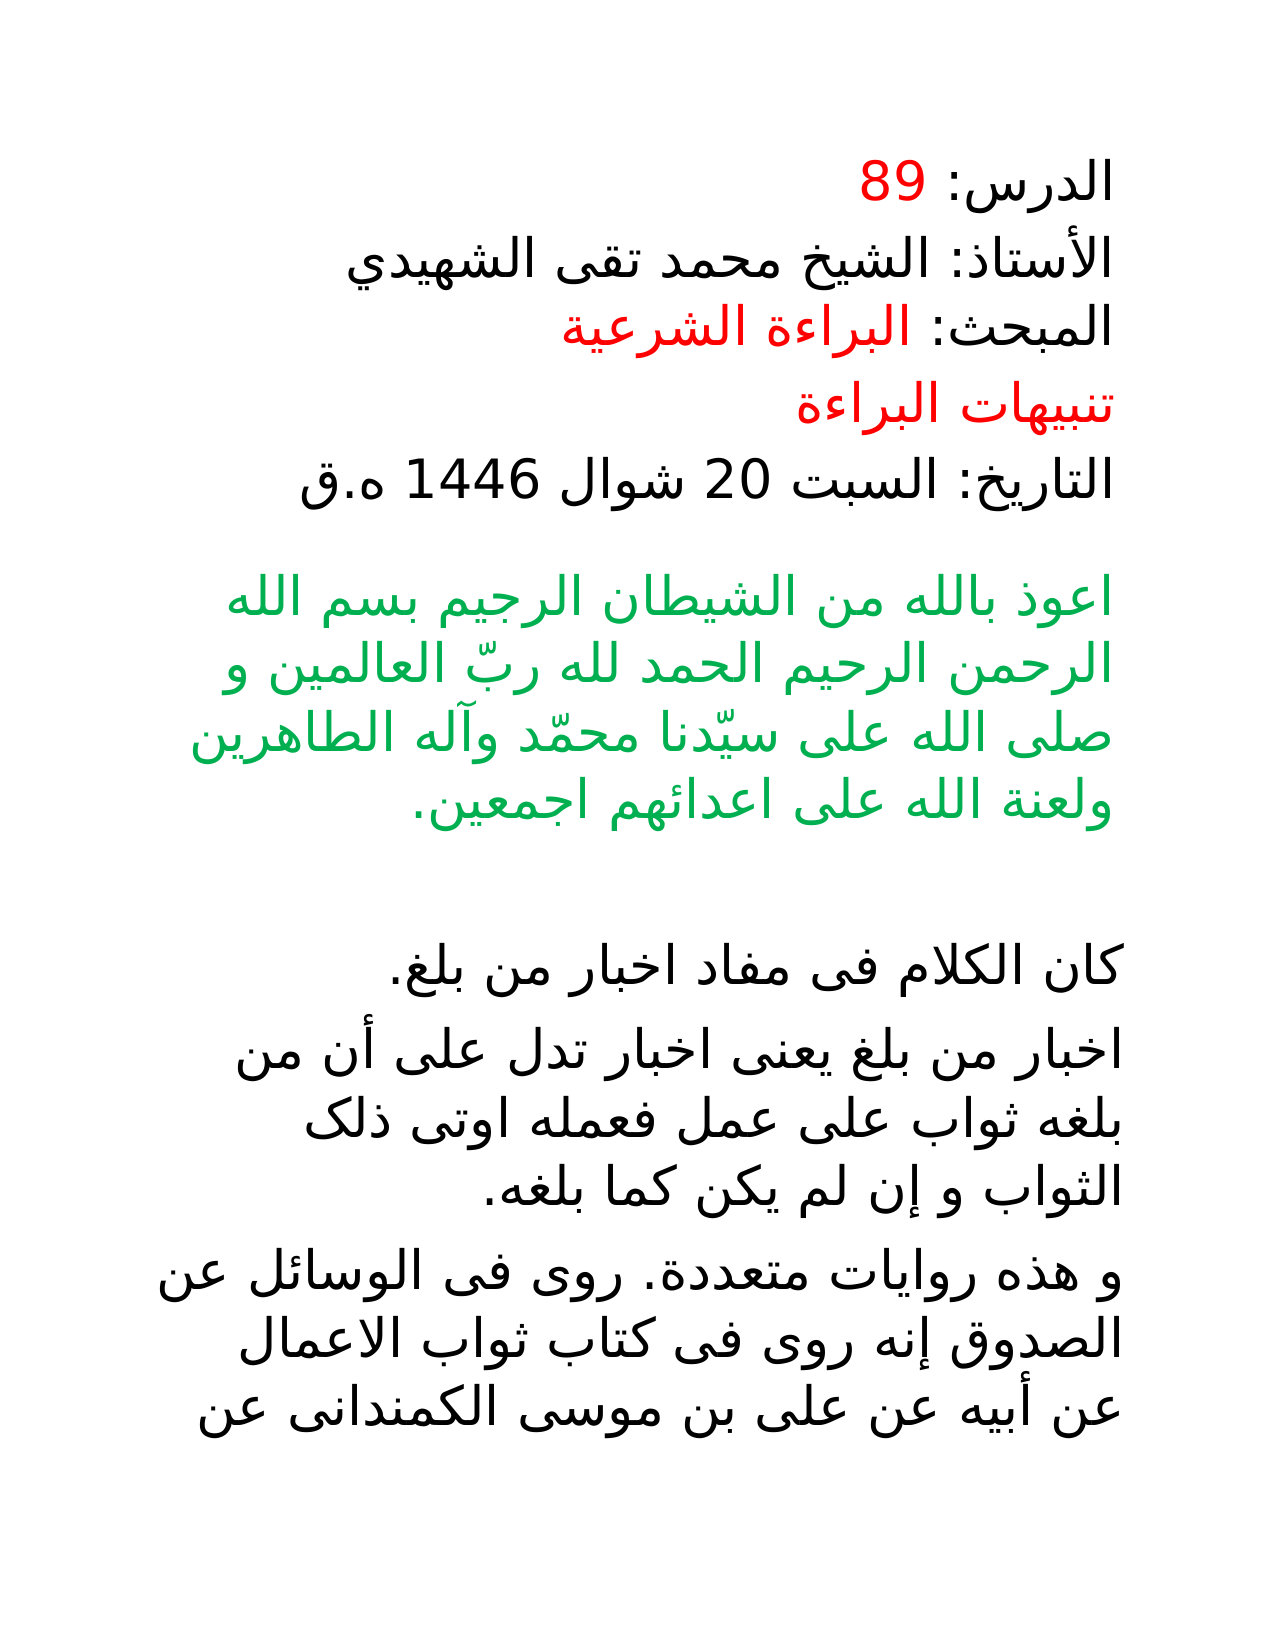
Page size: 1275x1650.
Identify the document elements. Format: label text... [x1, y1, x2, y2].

text کان الکلام فی مفاد اخبار من بلغ. [150, 934, 1125, 997]
text الدرس: 89 [150, 150, 1116, 213]
text اخبار من بلغ یعنی اخبار تدل علی أن من بلغه ثواب علی عمل فعمله اوتی ذلک الثواب و إن لم یکن کما بلغه. [150, 1019, 1125, 1218]
text الأستاذ: الشيخ محمد تقی الشهيدي المبحث: البراءة الشرعیة [150, 227, 1116, 358]
text اعوذ بالله من الشيطان الرجيم بسم الله الرحمن الرحيم الحمد لله ربّ العالمين و صلی الله على سيّدنا محمّد وآله الطاهرين ولعنة الله على اعدائهم اجمعين. [150, 564, 1116, 832]
text التاريخ: السبت 20 شوال 1446 ه.ق [150, 449, 1116, 512]
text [150, 1239, 1125, 1438]
text تنبیهات البراءة [150, 372, 1116, 435]
